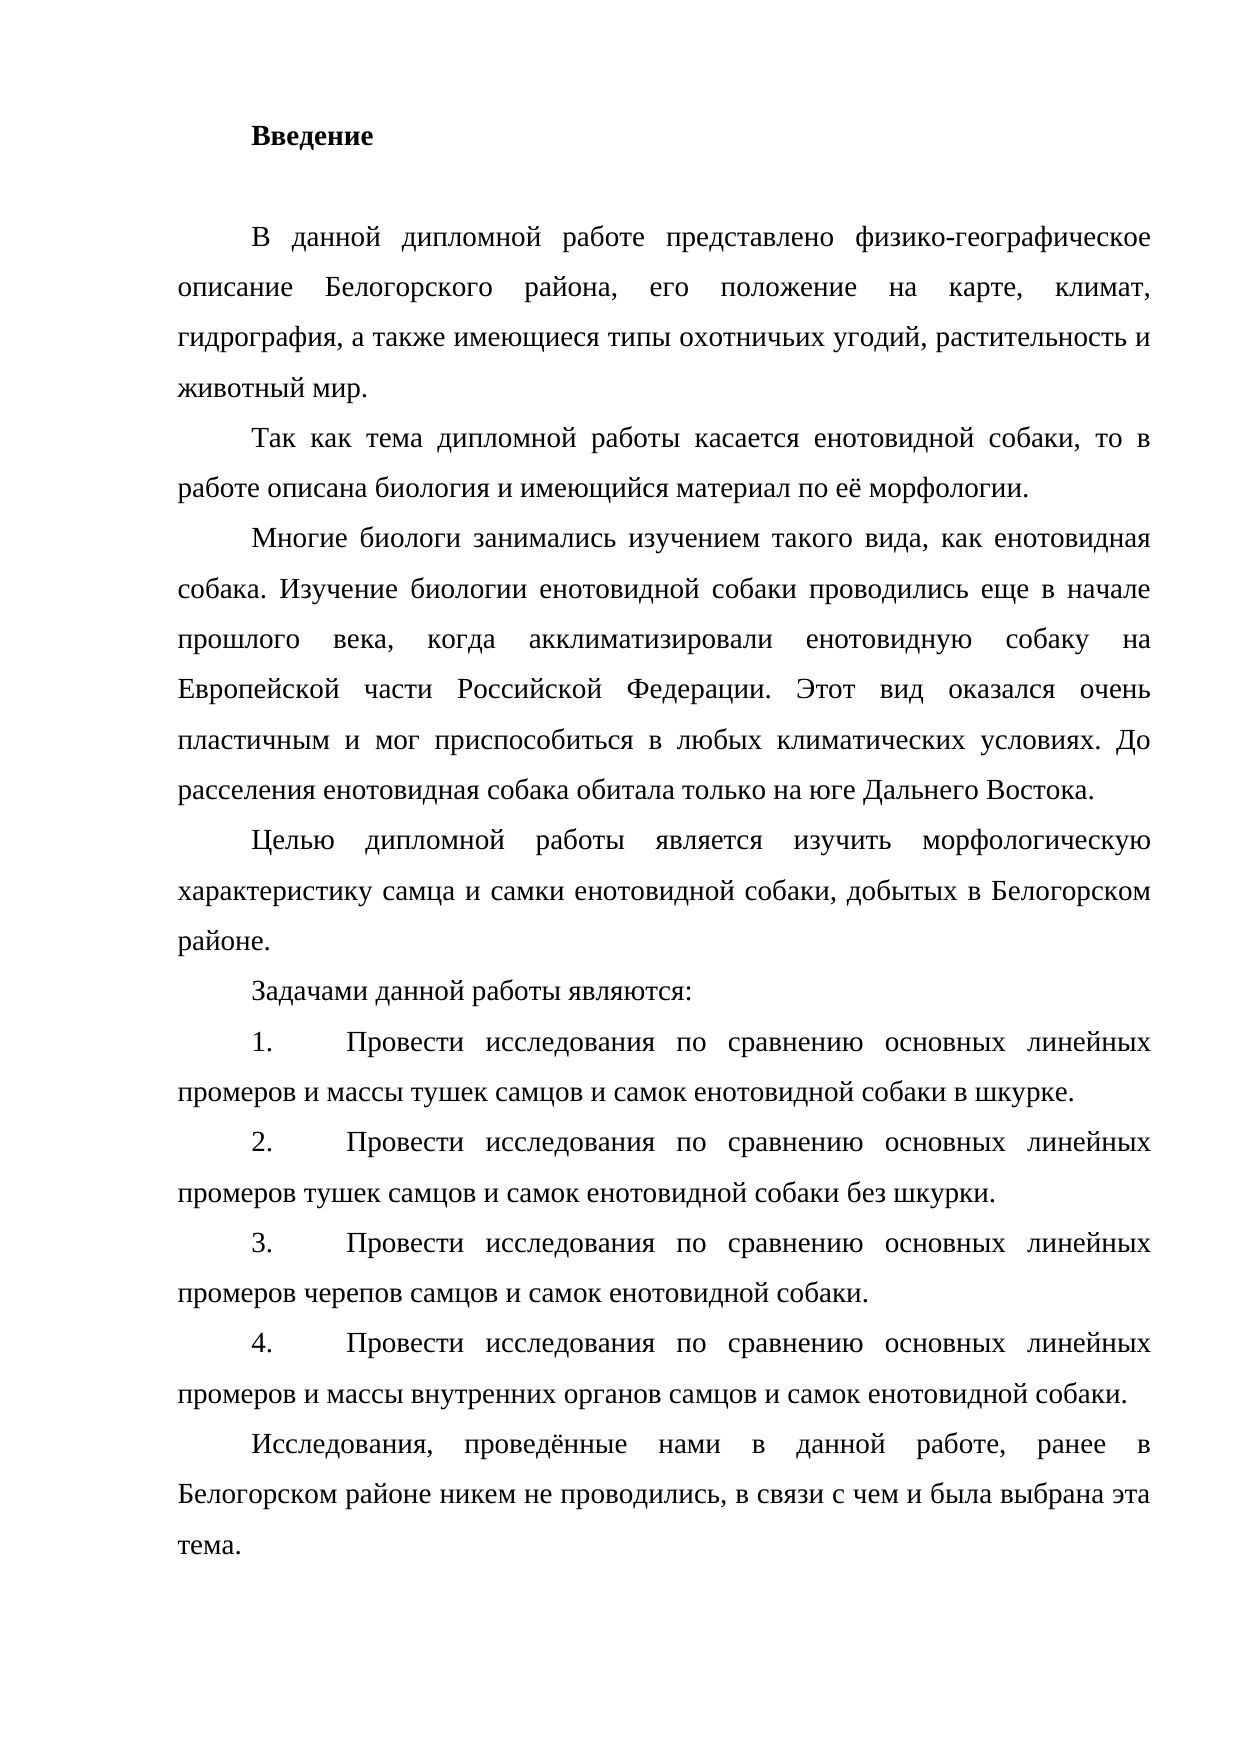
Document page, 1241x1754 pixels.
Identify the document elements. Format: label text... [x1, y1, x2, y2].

text Задачами данной работы являются: [177, 973, 1152, 1007]
list Провести исследования по сравнению основных линейных промеров тушек самцов и самок енотовидной собаки без шкурки. [177, 1124, 1152, 1208]
text Многие биологи занимались изучением такого вида, как енотовидная собака. Изучение биологии енотовидной собаки проводились еще в начале прошлого века, когда акклиматизировали енотовидную собаку на Европейской части Российской Федерации. Этот вид оказался очень пластичным и мог приспособиться в любых климатических условиях. До расселения енотовидная собака обитала только на юге Дальнего Востока. [177, 521, 1152, 806]
text Введение [177, 118, 1152, 152]
text В данной дипломной работе представлено физико-географическое описание Белогорского района, его положение на карте, климат, гидрография, а также имеющиеся типы охотничьих угодий, растительность и животный мир. [177, 219, 1152, 403]
list Провести исследования по сравнению основных линейных промеров и массы внутренних органов самцов и самок енотовидной собаки. [177, 1326, 1152, 1409]
text Исследования, проведённые нами в данной работе, ранее в Белогорском районе никем не проводились, в связи с чем и была выбрана эта тема. [177, 1426, 1152, 1560]
list Провести исследования по сравнению основных линейных промеров и массы тушек самцов и самок енотовидной собаки в шкурке. [177, 1024, 1152, 1108]
text Так как тема дипломной работы касается енотовидной собаки, то в работе описана биология и имеющийся материал по её морфологии. [177, 420, 1152, 504]
list Провести исследования по сравнению основных линейных промеров черепов самцов и самок енотовидной собаки. [177, 1225, 1152, 1309]
text Целью дипломной работы является изучить морфологическую характеристику самца и самки енотовидной собаки, добытых в Белогорском районе. [177, 822, 1152, 957]
